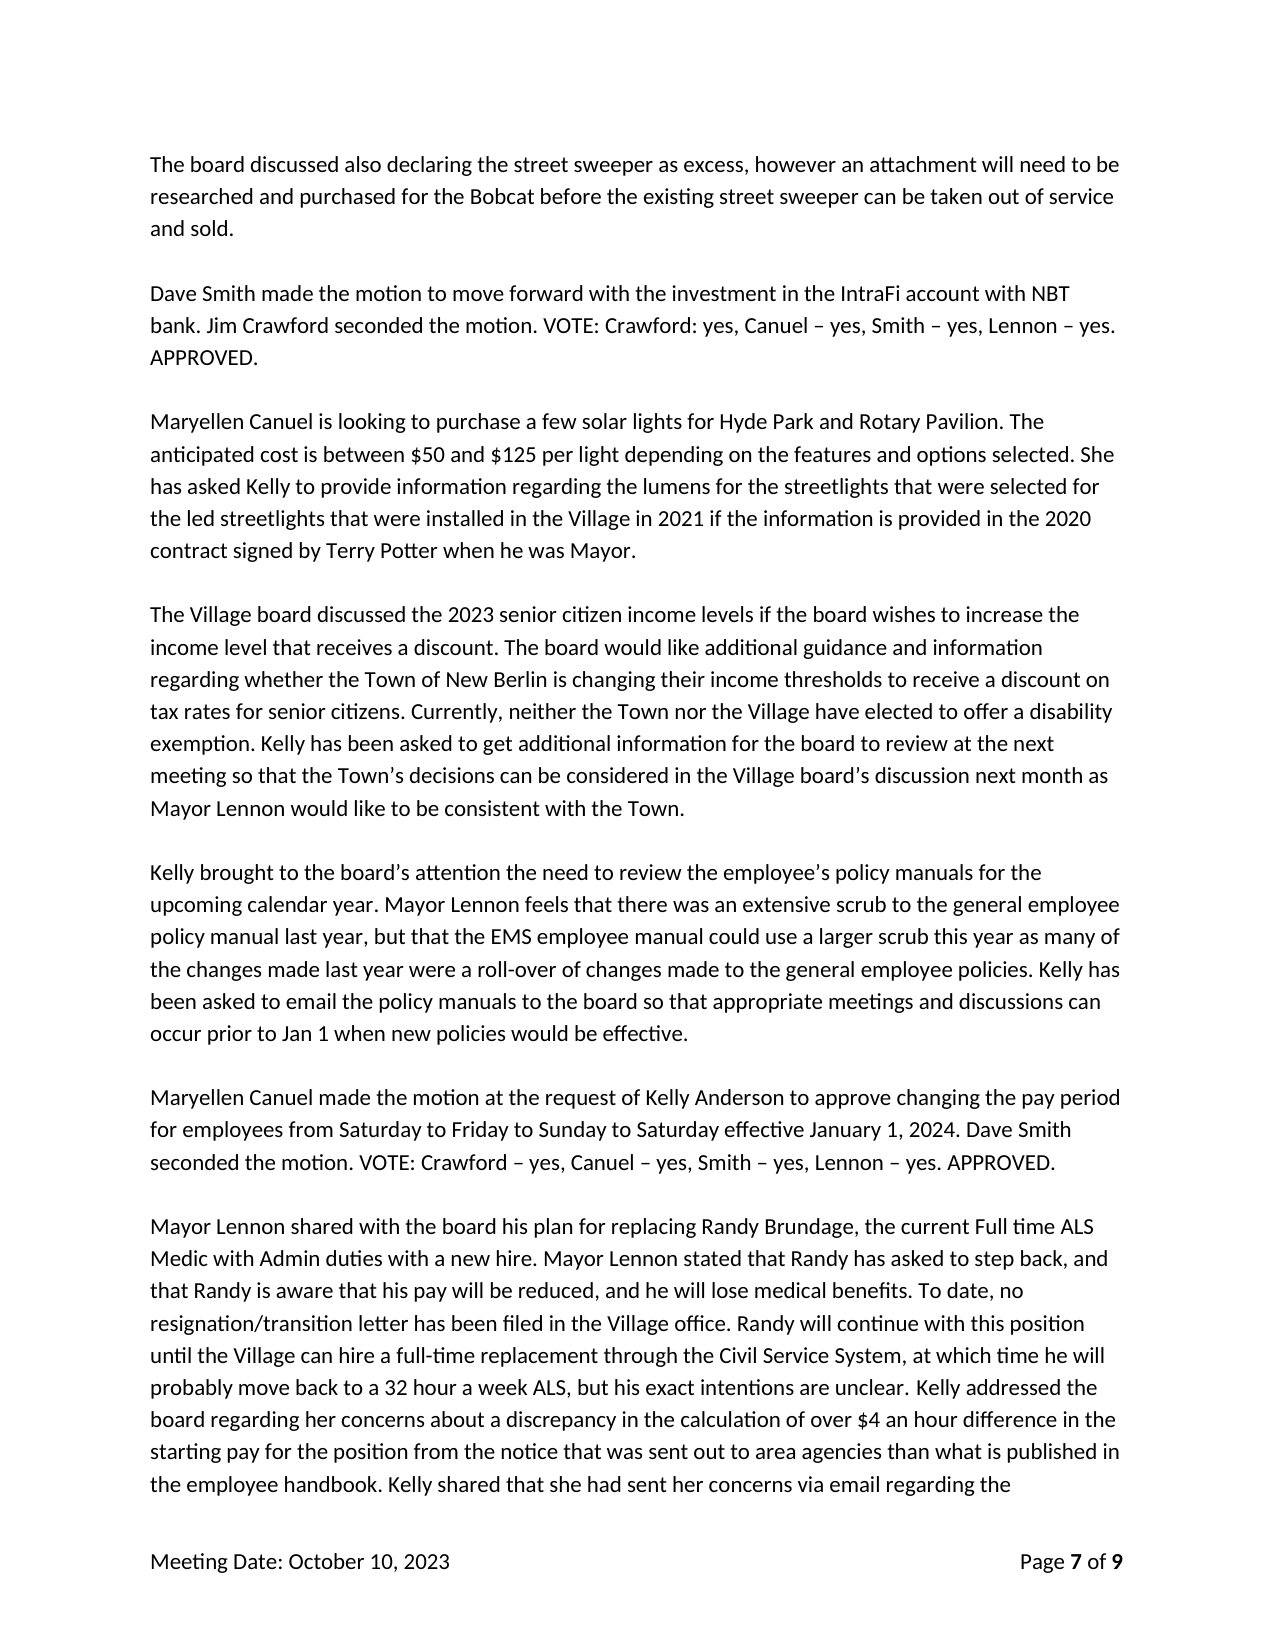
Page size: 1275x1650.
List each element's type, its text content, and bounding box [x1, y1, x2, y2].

text The board discussed also declaring the street sweeper as excess, however an attachment will need to be researched and purchased for the Bobcat before the existing street sweeper can be taken out of service and sold. [150, 150, 1125, 242]
text Dave Smith made the motion to move forward with the investment in the IntraFi account with NBT bank. Jim Crawford seconded the motion. VOTE: Crawford: yes, Canuel – yes, Smith – yes, Lennon – yes. APPROVED. [150, 279, 1125, 371]
text The Village board discussed the 2023 senior citizen income levels if the board wishes to increase the income level that receives a discount. The board would like additional guidance and information regarding whether the Town of New Berlin is changing their income thresholds to receive a discount on tax rates for senior citizens. Currently, neither the Town nor the Village have elected to offer a disability exemption. Kelly has been asked to get additional information for the board to review at the next meeting so that the Town’s decisions can be considered in the Village board’s discussion next month as Mayor Lennon would like to be consistent with the Town. [150, 601, 1125, 822]
text Maryellen Canuel made the motion at the request of Kelly Anderson to approve changing the pay period for employees from Saturday to Friday to Sunday to Saturday effective January 1, 2024. Dave Smith seconded the motion. VOTE: Crawford – yes, Canuel – yes, Smith – yes, Lennon – yes. APPROVED. [150, 1083, 1125, 1176]
text Maryellen Canuel is looking to purchase a few solar lights for Hyde Park and Rotary Pavilion. The anticipated cost is between $50 and $125 per light depending on the features and options selected. She has asked Kelly to provide information regarding the lumens for the streetlights that were selected for the led streetlights that were installed in the Village in 2021 if the information is provided in the 2020 contract signed by Terry Potter when he was Mayor. [150, 407, 1125, 564]
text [150, 1212, 1125, 1498]
text Kelly brought to the board’s attention the need to review the employee’s policy manuals for the upcoming calendar year. Mayor Lennon feels that there was an extensive scrub to the general employee policy manual last year, but that the EMS employee manual could use a larger scrub this year as many of the changes made last year were a roll-over of changes made to the general employee policies. Kelly has been asked to email the policy manuals to the board so that appropriate meetings and discussions can occur prior to Jan 1 when new policies would be effective. [150, 858, 1125, 1047]
